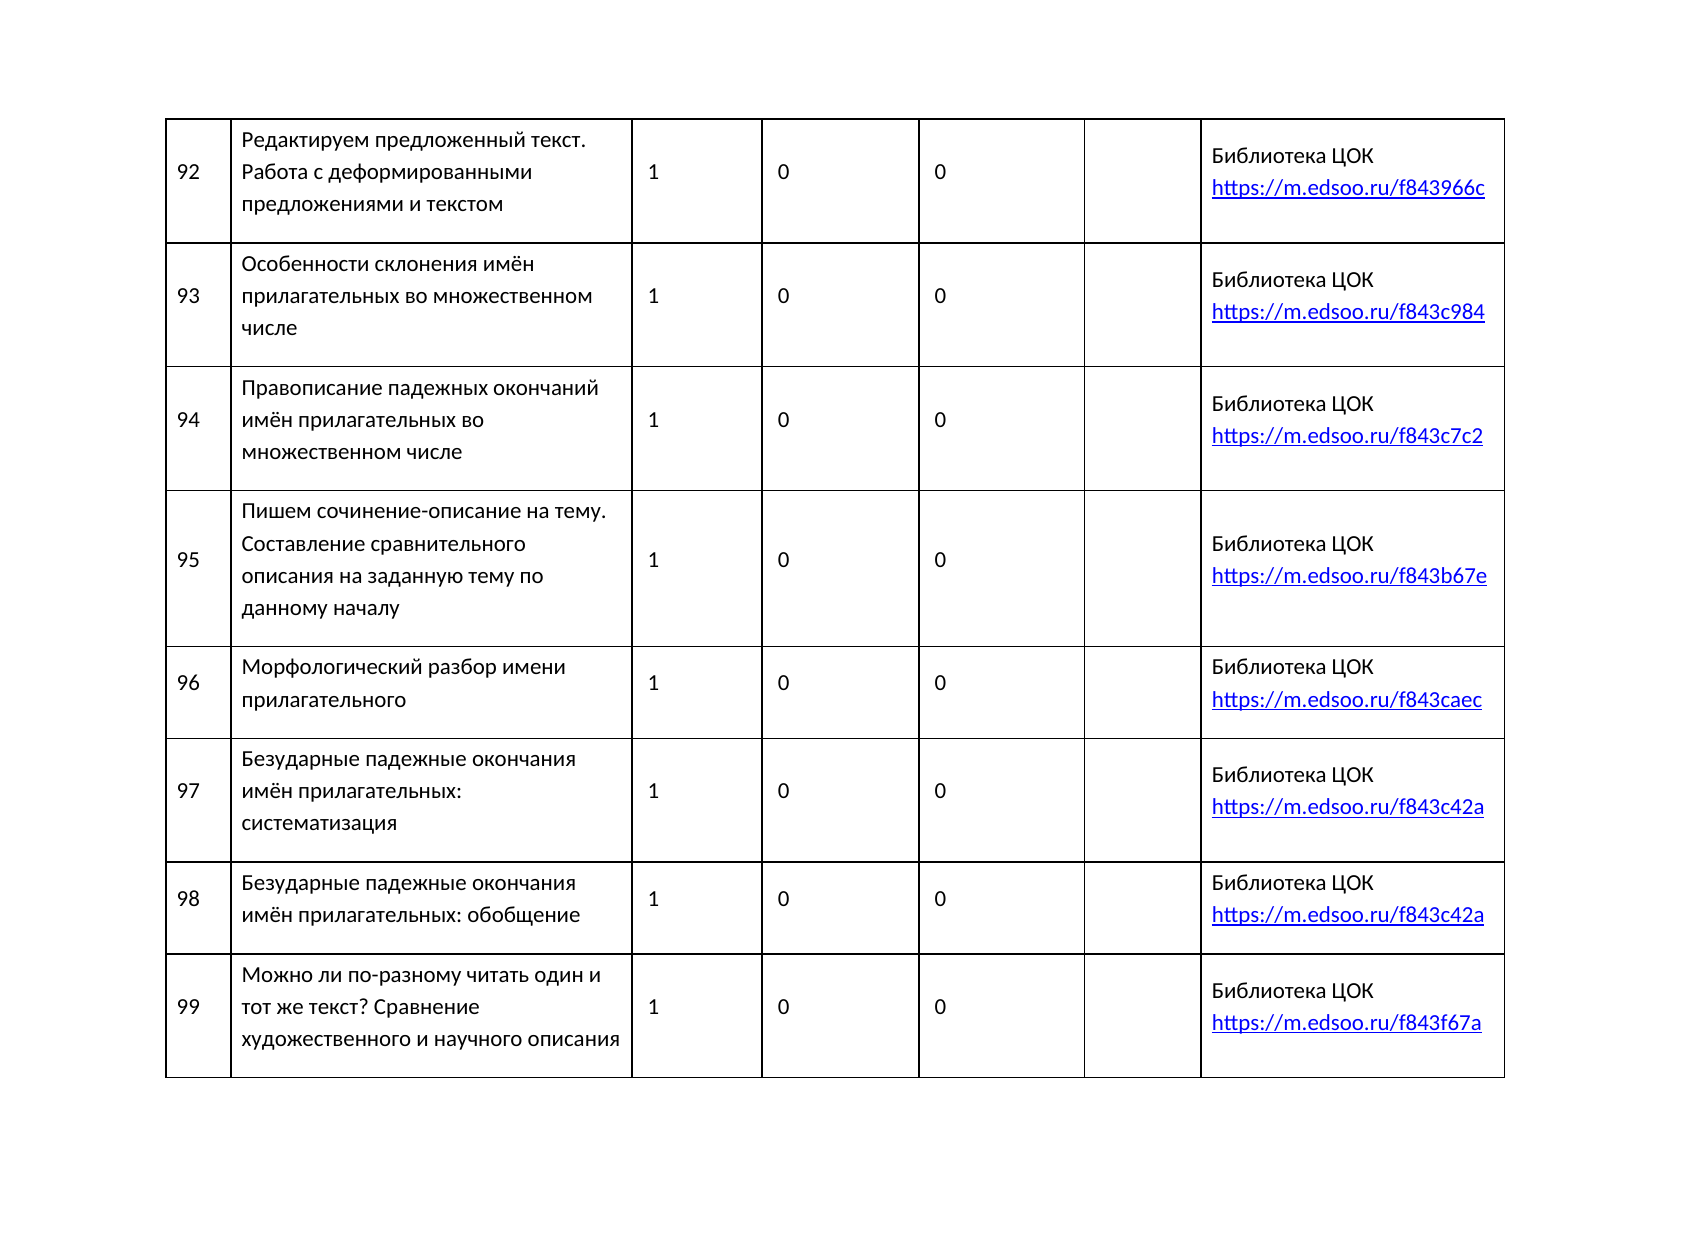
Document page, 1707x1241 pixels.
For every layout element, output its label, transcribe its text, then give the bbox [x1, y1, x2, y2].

table_cell 1 [633, 863, 761, 953]
table_cell Можно ли по-разному читать один и тот же текст? Сравнение художественного и научного описания [232, 955, 631, 1077]
table_cell 1 [633, 739, 761, 861]
table_cell 1 [633, 491, 761, 646]
table_cell Особенности склонения имён прилагательных во множественном числе [232, 244, 631, 366]
table_cell Правописание падежных окончаний имён прилагательных во множественном числе [232, 367, 631, 490]
table_cell 95 [167, 491, 230, 646]
table_cell Безударные падежные окончания имён прилагательных: систематизация [232, 739, 631, 861]
table_cell 0 [920, 367, 1084, 490]
table_cell [1085, 367, 1200, 490]
table_cell 97 [167, 739, 230, 861]
table_cell Библиотека ЦОК https://m.edsoo.ru/f843b67e [1202, 491, 1504, 646]
table_cell 96 [167, 647, 230, 737]
table_cell Библиотека ЦОК https://m.edsoo.ru/f843c7c2 [1202, 367, 1504, 490]
table_cell 0 [763, 120, 918, 242]
table_cell 0 [763, 244, 918, 366]
table_cell 94 [167, 367, 230, 490]
table_cell 0 [920, 863, 1084, 953]
table_cell [1085, 244, 1200, 366]
table_cell 99 [167, 955, 230, 1077]
table_cell Пишем сочинение-описание на тему. Составление сравнительного описания на заданную тему по данному началу [232, 491, 631, 646]
table_cell 0 [763, 367, 918, 490]
table_cell 1 [633, 244, 761, 366]
table_cell 1 [633, 120, 761, 242]
table_cell 98 [167, 863, 230, 953]
table_cell Безударные падежные окончания имён прилагательных: обобщение [232, 863, 631, 953]
table_cell Морфологический разбор имени прилагательного [232, 647, 631, 737]
table_cell 0 [763, 739, 918, 861]
table_cell [1085, 647, 1200, 737]
table_cell 0 [920, 739, 1084, 861]
table_cell 1 [633, 955, 761, 1077]
table_cell [1085, 863, 1200, 953]
table_cell Библиотека ЦОК https://m.edsoo.ru/f843966c [1202, 120, 1504, 242]
table_cell 0 [920, 244, 1084, 366]
table_cell 0 [763, 863, 918, 953]
table_cell [1085, 491, 1200, 646]
table_cell 0 [763, 491, 918, 646]
table_cell 0 [763, 647, 918, 737]
table_cell 0 [920, 120, 1084, 242]
table_cell 0 [920, 955, 1084, 1077]
table_cell Редактируем предложенный текст. Работа с деформированными предложениями и текстом [232, 120, 631, 242]
table_cell [1085, 120, 1200, 242]
table_cell Библиотека ЦОК https://m.edsoo.ru/f843c42a [1202, 863, 1504, 953]
table_cell 1 [633, 367, 761, 490]
table_cell 92 [167, 120, 230, 242]
table_cell 0 [763, 955, 918, 1077]
table_cell 1 [633, 647, 761, 737]
table_cell 0 [920, 491, 1084, 646]
table_cell Библиотека ЦОК https://m.edsoo.ru/f843caec [1202, 647, 1504, 737]
table_cell Библиотека ЦОК https://m.edsoo.ru/f843c984 [1202, 244, 1504, 366]
table_cell [1085, 955, 1200, 1077]
table_cell 0 [920, 647, 1084, 737]
table_cell Библиотека ЦОК https://m.edsoo.ru/f843f67a [1202, 955, 1504, 1077]
table_cell [1085, 739, 1200, 861]
table_cell Библиотека ЦОК https://m.edsoo.ru/f843c42a [1202, 739, 1504, 861]
table_cell 93 [167, 244, 230, 366]
